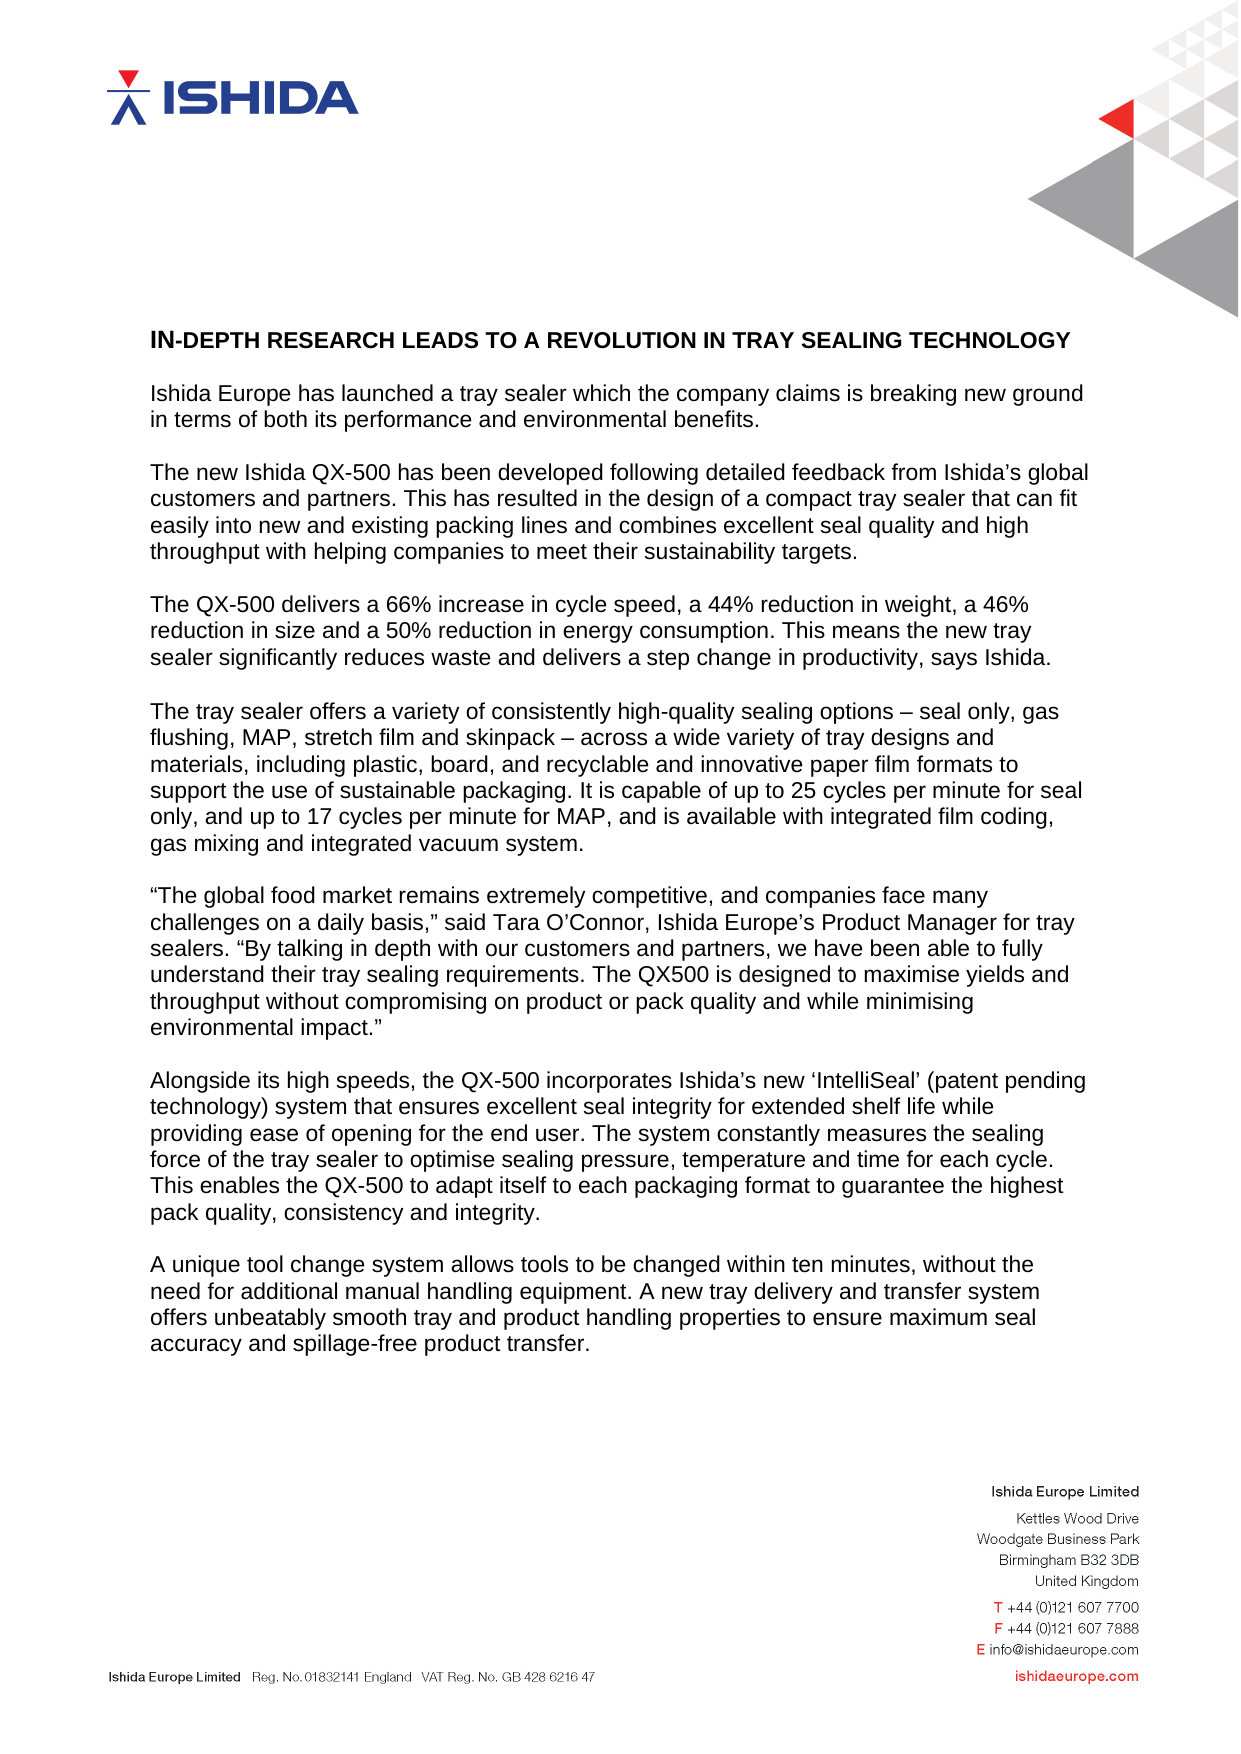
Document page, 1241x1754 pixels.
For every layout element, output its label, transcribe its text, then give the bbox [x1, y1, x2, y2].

picture [2, 1418, 1239, 1752]
picture [1, 0, 1239, 325]
text “The global food market remains extremely competitive, and companies face many challenges on a daily basis,” said Tara O’Connor, Ishida Europe’s Product Manager for tray sealers. “By talking in depth with our customers and partners, we have been able to fully understand their tray sealing requirements. The QX500 is designed to maximise yields and throughput without compromising on product or pack quality and while minimising environmental impact.” [150, 882, 1090, 1041]
text Ishida Europe has launched a tray sealer which the company claims is breaking new ground in terms of both its performance and environmental benefits. [150, 380, 1090, 433]
text The new Ishida QX-500 has been developed following detailed feedback from Ishida’s global customers and partners. This has resulted in the design of a compact tray sealer that can fit easily into new and existing packing lines and combines excellent seal quality and high throughput with helping companies to meet their sustainability targets. [150, 459, 1090, 564]
text The QX-500 delivers a 66% increase in cycle speed, a 44% reduction in weight, a 46% reduction in size and a 50% reduction in energy consumption. This means the new tray sealer significantly reduces waste and delivers a step change in productivity, says Ishida. [150, 591, 1090, 698]
text The tray sealer offers a variety of consistently high-quality sealing options – seal only, gas flushing, MAP, stretch film and skinpack – across a wide variety of tray designs and materials, including plastic, board, and recyclable and innovative paper film formats to support the use of sustainable packaging. It is capable of up to 25 cycles per minute for seal only, and up to 17 cycles per minute for MAP, and is available with integrated film coding, gas mixing and integrated vacuum system. [150, 698, 1090, 856]
text IN-DEPTH RESEARCH LEADS TO A REVOLUTION IN TRAY SEALING TECHNOLOGY [150, 325, 1090, 354]
text A unique tool change system allows tools to be changed within ten minutes, without the need for additional manual handling equipment. A new tray delivery and transfer system offers unbeatably smooth tray and product handling properties to ensure maximum seal accuracy and spillage-free product transfer. [150, 1251, 1090, 1357]
text Alongside its high speeds, the QX-500 incorporates Ishida’s new ‘IntelliSeal’ (patent pending technology) system that ensures excellent seal integrity for extended shelf life while providing ease of opening for the end user. The system constantly measures the sealing force of the tray sealer to optimise sealing pressure, temperature and time for each cycle. This enables the QX-500 to adapt itself to each packaging format to guarantee the highest pack quality, consistency and integrity. [150, 1067, 1090, 1225]
